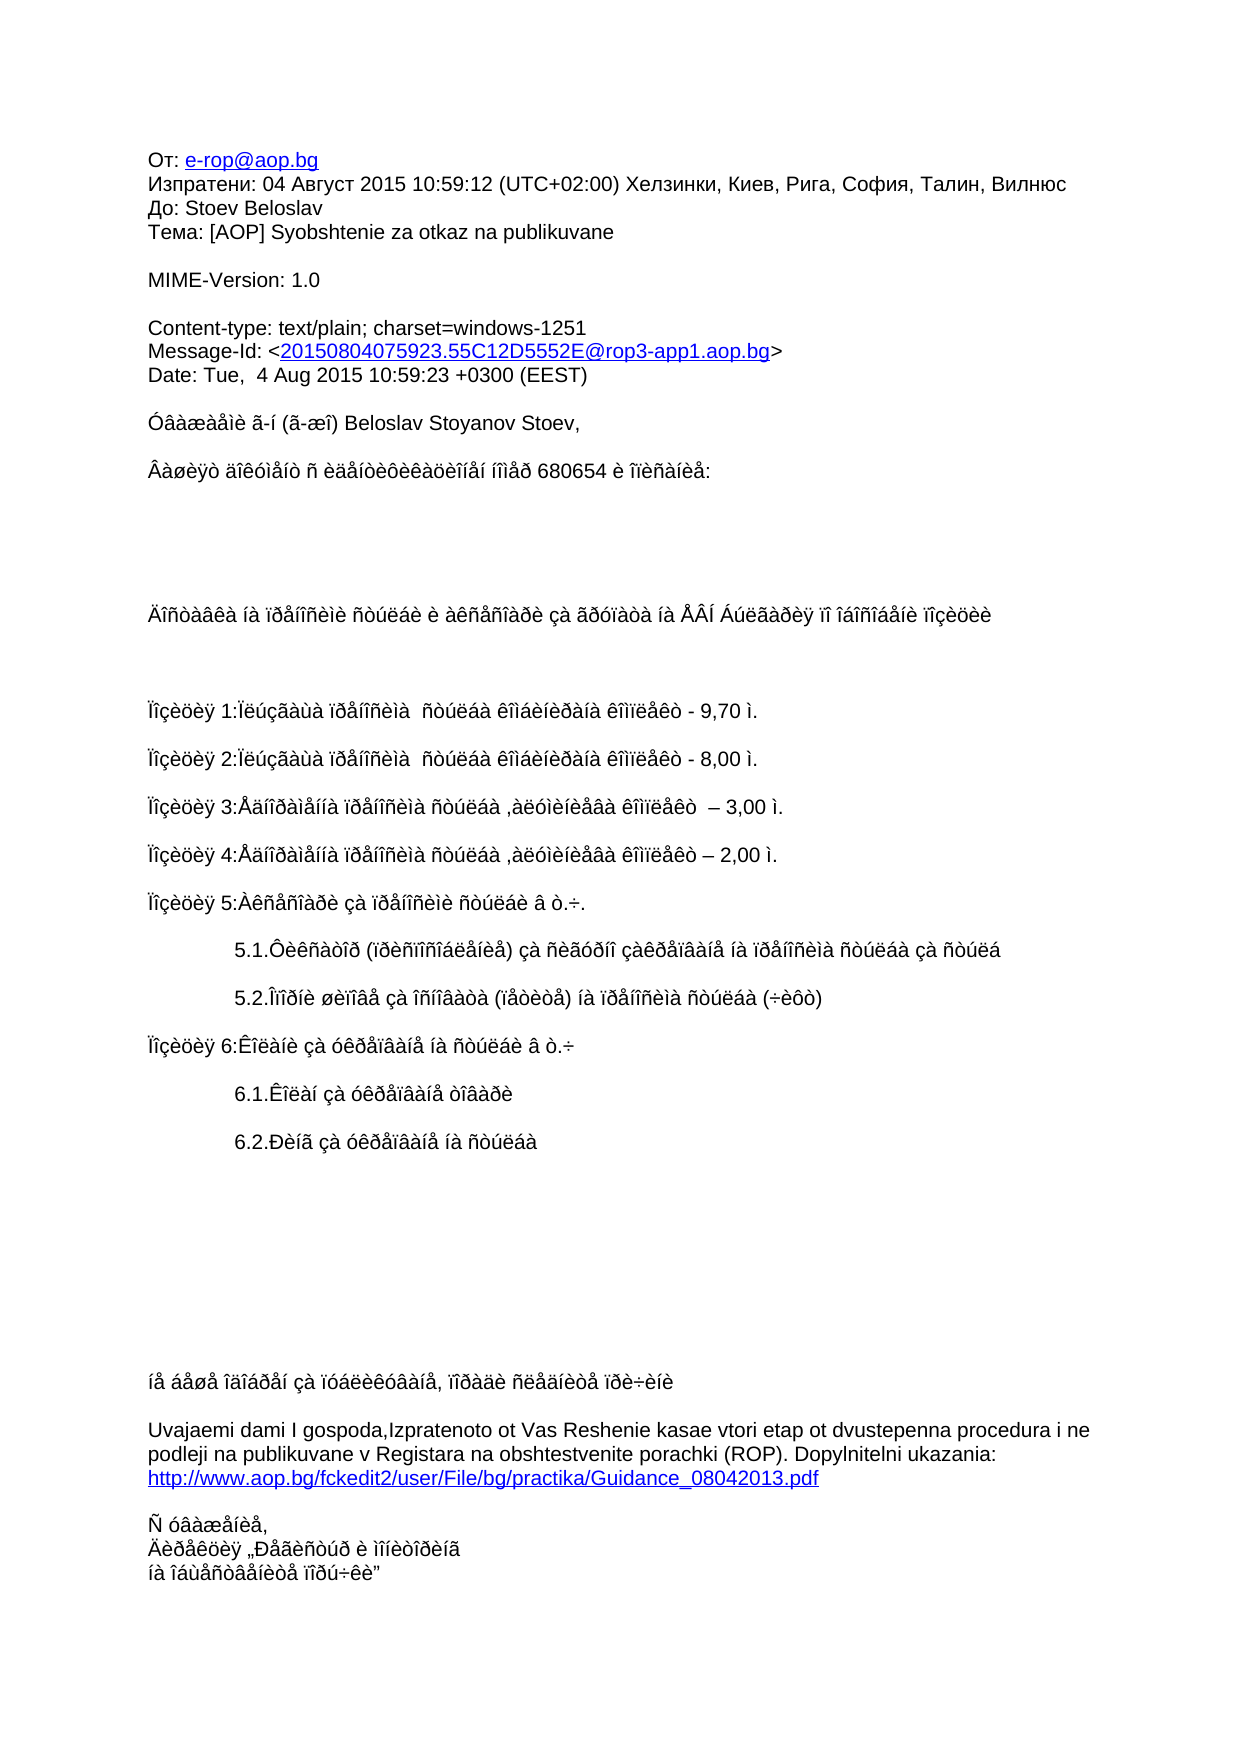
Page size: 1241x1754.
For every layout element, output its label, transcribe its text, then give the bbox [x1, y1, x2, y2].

text Óâàæàåìè ã-í (ã-æî) Beloslav Stoyanov Stoev, [148, 411, 1093, 435]
text MIME-Version: 1.0 [148, 267, 1093, 291]
text Ïîçèöèÿ 2:Ïëúçãàùà ïðåíîñèìà ñòúëáà êîìáèíèðàíà êîìïëåêò - 8,00 ì. [148, 747, 1093, 771]
text Âàøèÿò äîêóìåíò ñ èäåíòèôèêàöèîíåí íîìåð 680654 è îïèñàíèå: [148, 459, 1093, 483]
text 5.2.Îïîðíè øèïîâå çà îñíîâàòà (ïåòèòå) íà ïðåíîñèìà ñòúëáà (÷èôò) [148, 986, 1093, 1010]
text Ïîçèöèÿ 3:Åäíîðàìåííà ïðåíîñèìà ñòúëáà ,àëóìèíèåâà êîìïëåêò – 3,00 ì. [148, 794, 1093, 818]
text íà îáùåñòâåíèòå ïîðú÷êè” [148, 1561, 1093, 1585]
text Content-type: text/plain; charset=windows-1251 [148, 315, 1093, 339]
text Изпратени: 04 Август 2015 10:59:12 (UTC+02:00) Хелзинки, Киев, Рига, София, Талин, Вилнюс [148, 172, 1093, 196]
text 6.2.Ðèíã çà óêðåïâàíå íà ñòúëáà [148, 1130, 1093, 1154]
text 5.1.Ôèêñàòîð (ïðèñïîñîáëåíèå) çà ñèãóðíî çàêðåïâàíå íà ïðåíîñèìà ñòúëáà çà ñòúëá [148, 938, 1093, 962]
text Ïîçèöèÿ 5:Àêñåñîàðè çà ïðåíîñèìè ñòúëáè â ò.÷. [148, 890, 1093, 914]
text Ïîçèöèÿ 1:Ïëúçãàùà ïðåíîñèìà ñòúëáà êîìáèíèðàíà êîìïëåêò - 9,70 ì. [148, 699, 1093, 723]
text Äîñòàâêà íà ïðåíîñèìè ñòúëáè è àêñåñîàðè çà ãðóïàòà íà ÅÂÍ Áúëãàðèÿ ïî îáîñîáåíè ïîçèöèè [148, 603, 1093, 627]
text Äèðåêöèÿ „Ðåãèñòúð è ìîíèòîðèíã [148, 1537, 1093, 1561]
text Ñ óâàæåíèå, [148, 1513, 1093, 1537]
text íå áåøå îäîáðåí çà ïóáëèêóâàíå, ïîðàäè ñëåäíèòå ïðè÷èíè [148, 1369, 1093, 1393]
text Ïîçèöèÿ 4:Åäíîðàìåííà ïðåíîñèìà ñòúëáà ,àëóìèíèåâà êîìïëåêò – 2,00 ì. [148, 842, 1093, 866]
text Ïîçèöèÿ 6:Êîëàíè çà óêðåïâàíå íà ñòúëáè â ò.÷ [148, 1034, 1093, 1058]
text Тема: [AOP] Syobshtenie za otkaz na publikuvane [148, 219, 1093, 243]
text Message-Id: <20150804075923.55C12D5552E@rop3-app1.aop.bg> [148, 339, 1093, 363]
text Uvajaemi dami I gospoda,Izpratenoto ot Vas Reshenie kasae vtori etap ot dvustepenna procedura i ne podleji na publikuvane v Registara na obshtestvenite porachki (ROP). Dopylnitelni ukazania: http://www.aop.bg/fckedit2/user/File/bg/practika/Guidance_08042013.pdf [148, 1417, 1093, 1489]
text 6.1.Êîëàí çà óêðåïâàíå òîâàðè [148, 1082, 1093, 1106]
text От: e-rop@aop.bg [148, 148, 1093, 172]
text До: Stoev Beloslav [148, 196, 1093, 219]
text Date: Tue, 4 Aug 2015 10:59:23 +0300 (EEST) [148, 363, 1093, 387]
